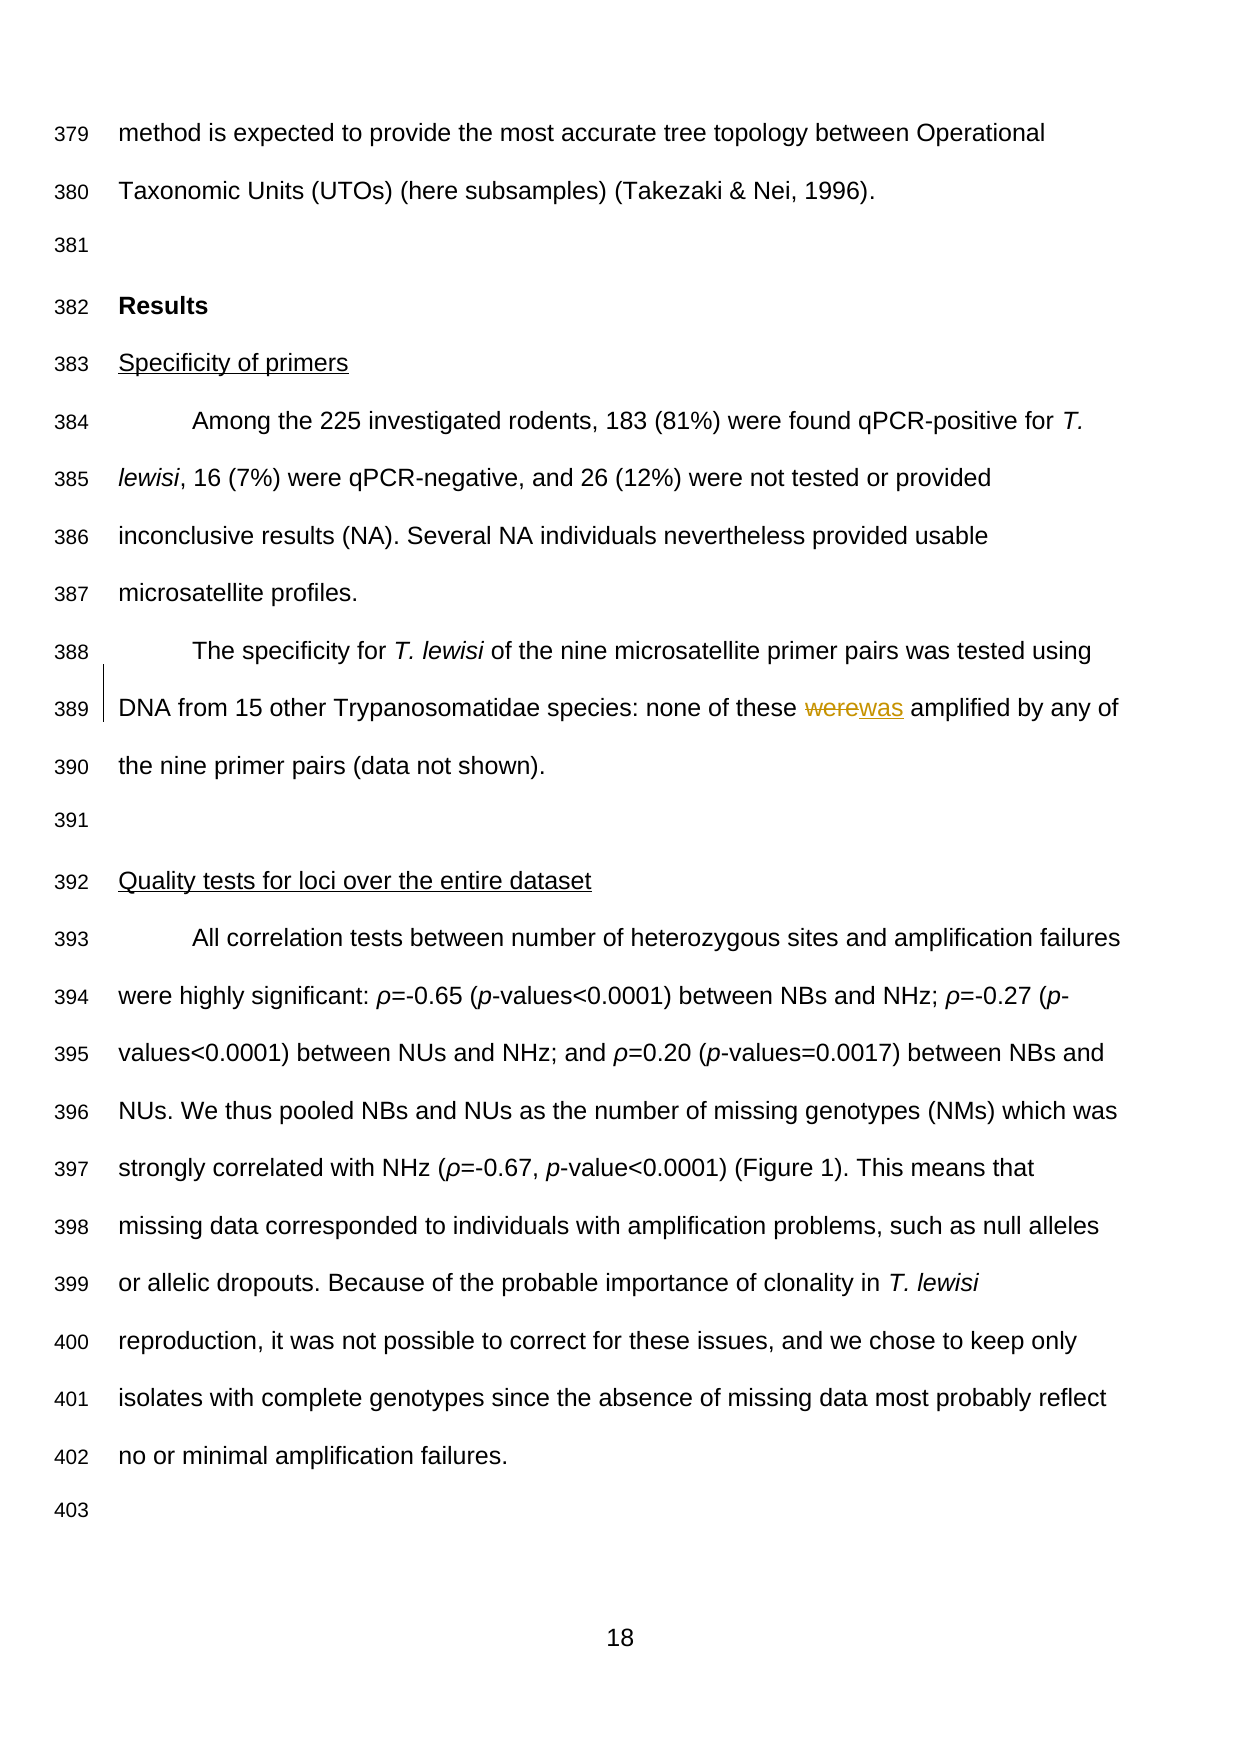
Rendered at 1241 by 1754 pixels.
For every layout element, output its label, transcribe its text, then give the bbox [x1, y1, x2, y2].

text The specificity for T. lewisi of the nine microsatellite primer pairs was tested using DNA from 15 other Trypanosomatidae species: none of these amplified by any of the nine primer pairs (data not shown). [118, 636, 1122, 779]
text Specificity of primers [118, 348, 1122, 377]
text Results [118, 291, 1122, 319]
text Among the 225 investigated rodents, 183 (81%) were found qPCR-positive for T. lewisi, 16 (7%) were qPCR-negative, and 26 (12%) were not tested or provided inconclusive results (NA). Several NA individuals nevertheless provided usable microsatellite profiles. [118, 406, 1122, 607]
text All correlation tests between number of heterozygous sites and amplification failures were highly significant: ρ=-0.65 (p-values<0.0001) between NBs and NHz; ρ=-0.27 (p-values<0.0001) between NUs and NHz; and ρ=0.20 (p-values=0.0017) between NBs and NUs. We thus pooled NBs and NUs as the number of missing genotypes (NMs) which was strongly correlated with NHz (ρ=-0.67, p-value<0.0001) (Figure 1). This means that missing data corresponded to individuals with amplification problems, such as null alleles or allelic dropouts. Because of the probable importance of clonality in T. lewisi reproduction, it was not possible to correct for these issues, and we chose to keep only isolates with complete genotypes since the absence of missing data most probably reflect no or minimal amplification failures. [118, 923, 1122, 1469]
text Quality tests for loci over the entire dataset [118, 866, 1122, 894]
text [118, 118, 1122, 204]
